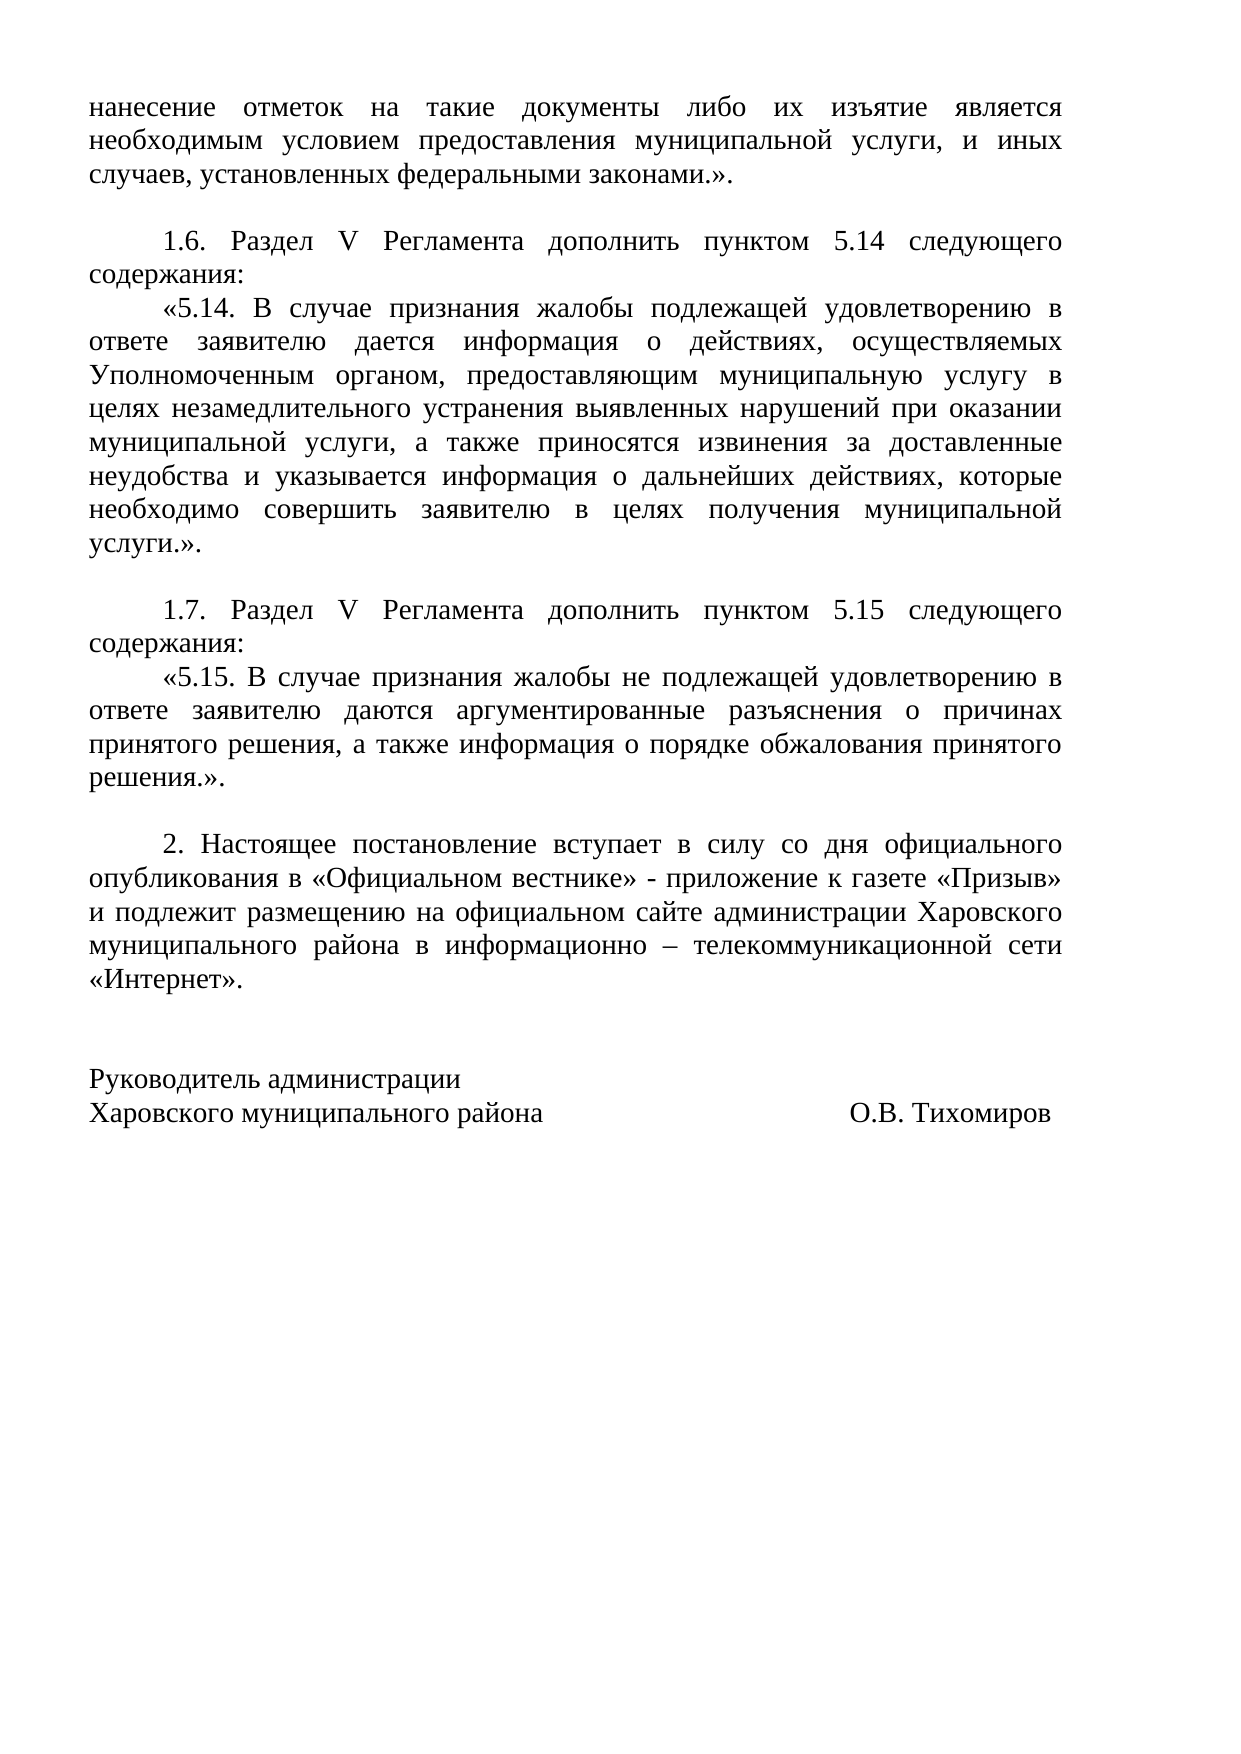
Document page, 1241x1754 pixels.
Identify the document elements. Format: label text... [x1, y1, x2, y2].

text «5.14. В случае признания жалобы подлежащей удовлетворению в ответе заявителю дается информация о действиях, осуществляемых Уполномоченным органом, предоставляющим муниципальную услугу в целях незамедлительного устранения выявленных нарушений при оказании муниципальной услуги, а также приносятся извинения за доставленные неудобства и указывается информация о дальнейших действиях, которые необходимо совершить заявителю в целях получения муниципальной услуги.». [89, 290, 1063, 558]
text Руководитель администрации [89, 1061, 1063, 1095]
text 1.6. Раздел V Регламента дополнить пунктом 5.14 следующего содержания: [89, 223, 1063, 290]
text 1.7. Раздел V Регламента дополнить пунктом 5.15 следующего содержания: [89, 592, 1063, 659]
text «5.15. В случае признания жалобы не подлежащей удовлетворению в ответе заявителю даются аргументированные разъяснения о причинах принятого решения, а также информация о порядке обжалования принятого решения.». [89, 659, 1063, 793]
text 2. Настоящее постановление вступает в силу со дня официального опубликования в «Официальном вестнике» - приложение к газете «Призыв» и подлежит размещению на официальном сайте администрации Харовского муниципального района в информационно – телекоммуникационной сети «Интернет». [89, 827, 1063, 994]
text Харовского муниципального района О.В. Тихомиров [89, 1095, 1063, 1128]
